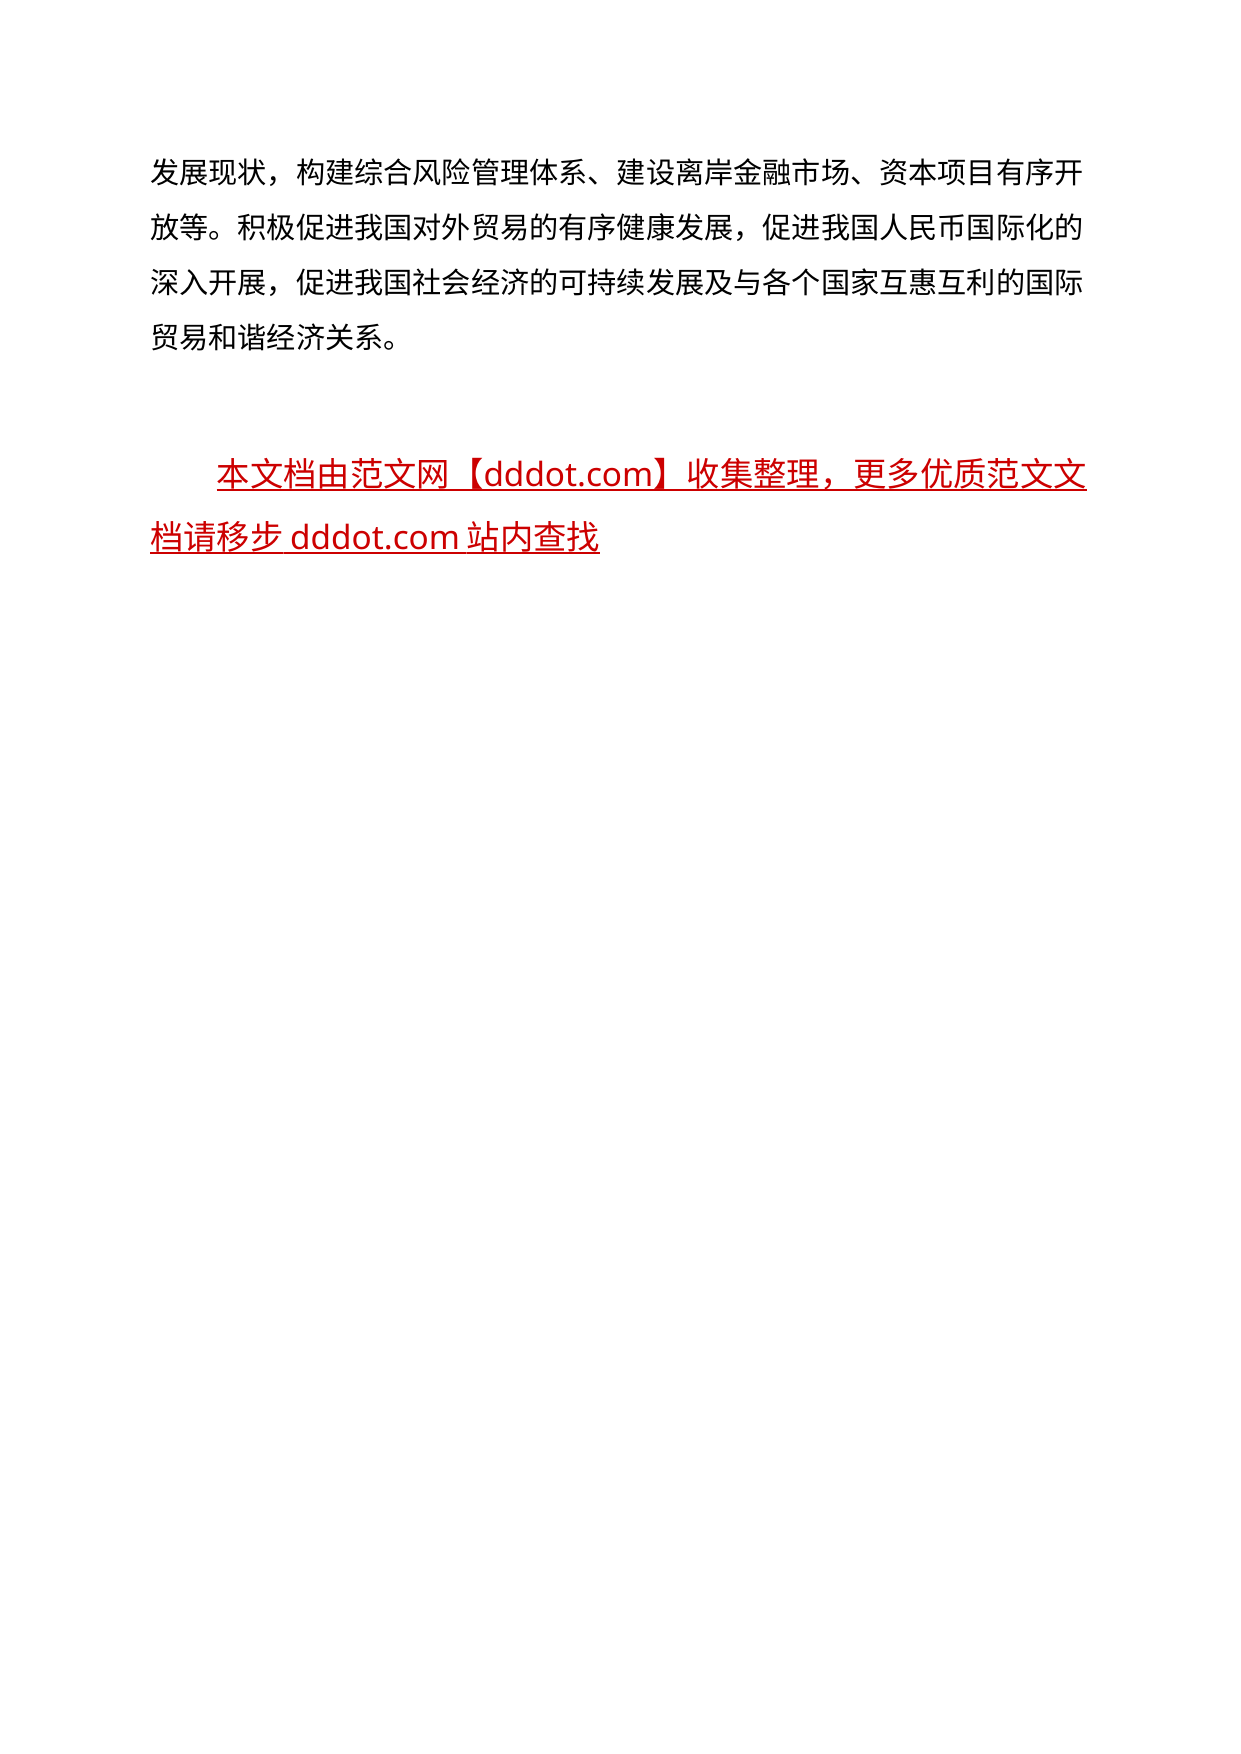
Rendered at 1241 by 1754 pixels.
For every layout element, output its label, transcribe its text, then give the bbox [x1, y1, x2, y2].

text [150, 150, 1090, 357]
text 本文档由范文网【dddot.com】收集整理，更多优质范文文档请移步dddot.com站内查找 [150, 448, 1090, 559]
